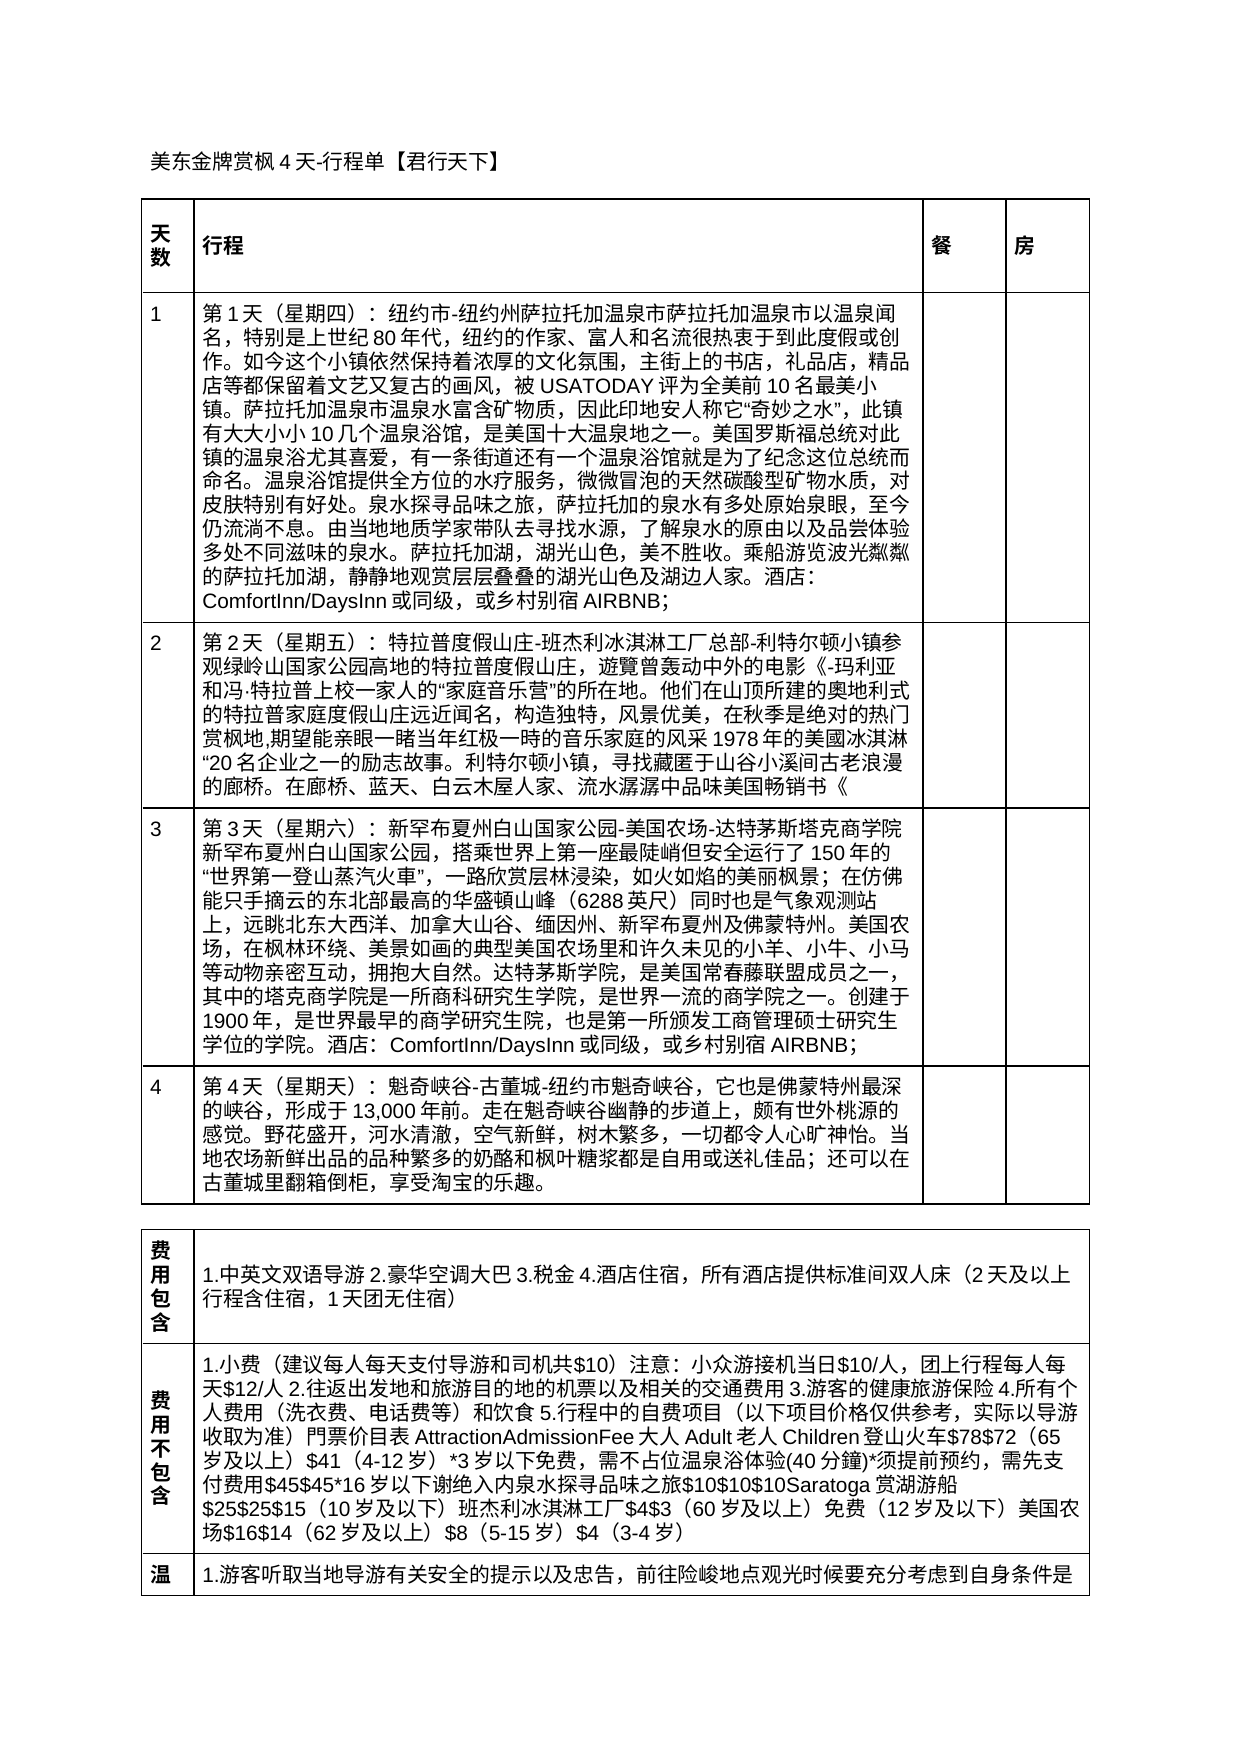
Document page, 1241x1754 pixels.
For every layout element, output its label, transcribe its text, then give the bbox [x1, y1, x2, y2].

table_cell 温馨提示 [142, 1554, 193, 1595]
table_cell 1 [142, 293, 193, 621]
table_cell [1007, 623, 1089, 807]
table_cell 第4天（星期天）：魁奇峡谷-古董城-纽约市魁奇峡谷，它也是佛蒙特州最深的峡谷，形成于13,000年前。走在魁奇峡谷幽静的步道上，颇有世外桃源的感觉。野花盛开，河水清澈，空气新鲜，树木繁多，一切都令人心旷神怡。当地农场新鲜出品的品种繁多的奶酪和枫叶糖浆都是自用或送礼佳品；还可以在古董城里翻箱倒柜，享受淘宝的乐趣。 [195, 1067, 922, 1203]
table_cell [924, 293, 1005, 621]
table_cell [924, 623, 1005, 807]
table_header 天数 [142, 200, 193, 292]
table_cell 第2天（星期五）：特拉普度假山庄-班杰利冰淇淋工厂总部-利特尔顿小镇参观绿岭山国家公园高地的特拉普度假山庄，遊覽曾轰动中外的电影《-玛利亚和冯·特拉普上校一家人的“家庭音乐营”的所在地。他们在山顶所建的奧地利式的特拉普家庭度假山庄远近闻名，构造独特，风景优美，在秋季是绝对的热门赏枫地,期望能亲眼一睹当年红极一時的音乐家庭的风采1978年的美國冰淇淋“20名企业之一的励志故事。利特尔顿小镇，寻找藏匿于山谷小溪间古老浪漫的廊桥。在廊桥、蓝天、白云木屋人家、流水潺潺中品味美国畅销书《 [195, 623, 922, 807]
table_cell 费用不包含 [142, 1344, 193, 1553]
table_header 行程 [195, 200, 922, 292]
table_cell 4 [142, 1066, 193, 1203]
table_cell [924, 1067, 1005, 1203]
table_header 1.中英文双语导游2.豪华空调大巴3.税金4.酒店住宿，所有酒店提供标准间双人床（2天及以上行程含住宿，1天团无住宿） [195, 1230, 1089, 1343]
table_header 房 [1007, 200, 1089, 292]
table_cell [1007, 293, 1089, 621]
table_cell [924, 809, 1005, 1065]
table_cell 2 [142, 623, 193, 807]
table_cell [195, 1554, 1089, 1595]
table_cell 第3天（星期六）：新罕布夏州白山国家公园-美国农场-达特茅斯塔克商学院新罕布夏州白山国家公园，搭乘世界上第一座最陡峭但安全运行了150年的“世界第一登山蒸汽火車”，一路欣赏层林浸染，如火如焰的美丽枫景；在仿佛能只手摘云的东北部最高的华盛頓山峰（6288英尺）同时也是气象观测站上，远眺北东大西洋、加拿大山谷、缅因州、新罕布夏州及佛蒙特州。美国农场，在枫林环绕、美景如画的典型美国农场里和许久未见的小羊、小牛、小马等动物亲密互动，拥抱大自然。达特茅斯学院，是美国常春藤联盟成员之一，其中的塔克商学院是一所商科研究生学院，是世界一流的商学院之一。创建于1900年，是世界最早的商学研究生院，也是第一所颁发工商管理硕士研究生学位的学院。酒店：ComfortInn/DaysInn或同级，或乡村别宿AIRBNB； [195, 809, 922, 1065]
table_cell 3 [142, 808, 193, 1065]
table_cell 1.小费（建议每人每天支付导游和司机共$10）注意：小众游接机当日$10/人，团上行程每人每天$12/人2.往返出发地和旅游目的地的机票以及相关的交通费用3.游客的健康旅游保险4.所有个人费用（洗衣费、电话费等）和饮食5.行程中的自费项目（以下项目价格仅供参考，实际以导游收取为准）門票价目表AttractionAdmissionFee大人Adult老人Children登山火车$78$72（65岁及以上）$41（4-12岁）*3岁以下免费，需不占位温泉浴体验(40分鐘)*须提前预约，需先支付费用$45$45*16岁以下谢绝入内泉水探寻品味之旅$10$10$10Saratoga赏湖游船$25$25$15（10岁及以下）班杰利冰淇淋工厂$4$3（60岁及以上）免费（12岁及以下）美国农场$16$14（62岁及以上）$8（5-15岁）$4（3-4岁） [195, 1344, 1089, 1553]
table_cell 第1天（星期四）：纽约市-纽约州萨拉托加温泉市萨拉托加温泉市以温泉闻名，特别是上世纪80年代，纽约的作家、富人和名流很热衷于到此度假或创作。如今这个小镇依然保持着浓厚的文化氛围，主街上的书店，礼品店，精品店等都保留着文艺又复古的画风，被USATODAY评为全美前10名最美小镇。萨拉托加温泉市温泉水富含矿物质，因此印地安人称它“奇妙之水”，此镇有大大小小10几个温泉浴馆，是美国十大温泉地之一。美国罗斯福总统对此镇的温泉浴尤其喜爱，有一条街道还有一个温泉浴馆就是为了纪念这位总统而命名。温泉浴馆提供全方位的水疗服务，微微冒泡的天然碳酸型矿物水质，对皮肤特别有好处。泉水探寻品味之旅，萨拉托加的泉水有多处原始泉眼，至今仍流淌不息。由当地地质学家带队去寻找水源，了解泉水的原由以及品尝体验多处不同滋味的泉水。萨拉托加湖，湖光山色，美不胜收。乘船游览波光粼粼的萨拉托加湖，静静地观赏层层叠叠的湖光山色及湖边人家。酒店：ComfortInn/DaysInn或同级，或乡村别宿AIRBNB； [195, 293, 922, 621]
table_header 费用包含 [142, 1230, 193, 1343]
table_cell [1007, 1067, 1089, 1203]
text 美东金牌赏枫4天-行程单【君行天下】 [150, 150, 1090, 174]
table_header 餐 [924, 200, 1005, 292]
table_cell [1007, 809, 1089, 1065]
